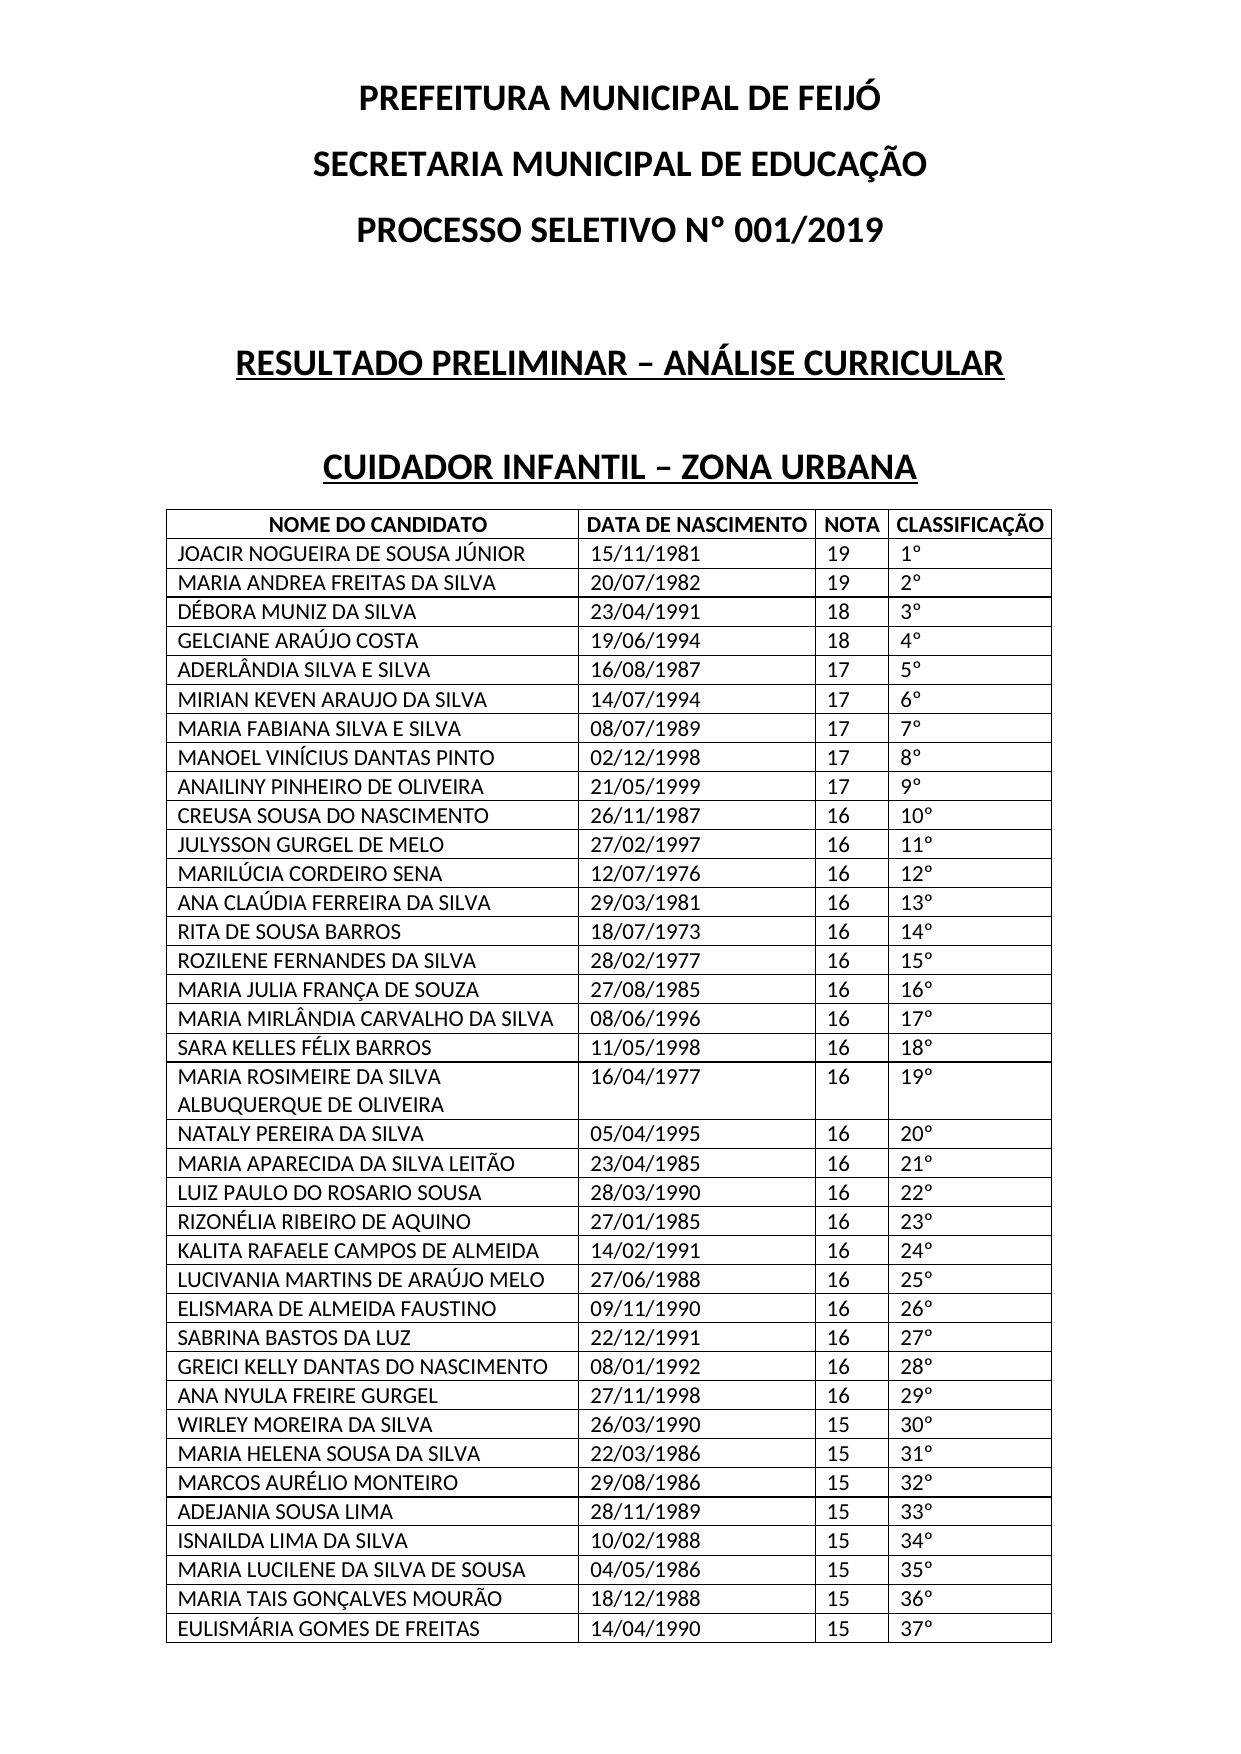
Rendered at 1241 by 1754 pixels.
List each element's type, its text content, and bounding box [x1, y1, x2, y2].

table_cell 21/05/1999 [579, 772, 815, 800]
table_cell 02/12/1998 [579, 743, 815, 771]
table_cell 17 [816, 714, 888, 742]
table_cell 16 [816, 917, 888, 945]
table_cell 27º [889, 1323, 1051, 1351]
table_cell 23º [889, 1207, 1051, 1235]
table_cell 16/04/1977 [579, 1063, 815, 1118]
table_cell 17 [816, 743, 888, 771]
table_cell 2º [889, 569, 1051, 596]
table_cell 05/04/1995 [579, 1120, 815, 1148]
table_cell 29/03/1981 [579, 888, 815, 916]
table_cell 23/04/1985 [579, 1149, 815, 1177]
table_cell 27/11/1998 [579, 1381, 815, 1409]
table_cell 18 [816, 598, 888, 626]
table_cell 32º [889, 1468, 1051, 1496]
table_cell 10/02/1988 [579, 1526, 815, 1554]
table_cell 22º [889, 1178, 1051, 1206]
table_cell MARIA FABIANA SILVA E SILVA [167, 714, 578, 742]
table_cell 15 [816, 1498, 888, 1525]
table_cell MIRIAN KEVEN ARAUJO DA SILVA [167, 685, 578, 713]
table_cell 23/04/1991 [579, 598, 815, 626]
table_cell 20º [889, 1120, 1051, 1148]
table_cell 24º [889, 1236, 1051, 1264]
table_cell 15 [816, 1585, 888, 1613]
table_cell 14/02/1991 [579, 1236, 815, 1264]
table_cell 16 [816, 1323, 888, 1351]
table_cell MARIA JULIA FRANÇA DE SOUZA [167, 975, 578, 1003]
table_cell 5º [889, 656, 1051, 684]
table_cell 16 [816, 888, 888, 916]
table_cell ISNAILDA LIMA DA SILVA [167, 1526, 578, 1554]
table_cell 18º [889, 1034, 1051, 1061]
table_cell 28/03/1990 [579, 1178, 815, 1206]
table_cell 8º [889, 743, 1051, 771]
table_cell MARIA APARECIDA DA SILVA LEITÃO [167, 1149, 578, 1177]
table_cell 08/06/1996 [579, 1004, 815, 1032]
table_cell 16 [816, 1265, 888, 1293]
table_cell 27/02/1997 [579, 830, 815, 858]
table_cell MARIA MIRLÂNDIA CARVALHO DA SILVA [167, 1004, 578, 1032]
table_cell ADEJANIA SOUSA LIMA [167, 1498, 578, 1525]
table_cell 12/07/1976 [579, 859, 815, 887]
text SECRETARIA MUNICIPAL DE EDUCAÇÃO [177, 140, 1063, 186]
table_cell 16 [816, 801, 888, 829]
table_cell MARILÚCIA CORDEIRO SENA [167, 859, 578, 887]
table_cell 15/11/1981 [579, 539, 815, 567]
table_header CLASSIFICAÇÃO [889, 510, 1051, 538]
table_cell 36º [889, 1585, 1051, 1613]
table_cell 27/01/1985 [579, 1207, 815, 1235]
table_cell 19 [816, 539, 888, 567]
table_cell 34º [889, 1526, 1051, 1554]
table_cell 16 [816, 1236, 888, 1264]
table_cell 35º [889, 1556, 1051, 1583]
table_cell 6º [889, 685, 1051, 713]
table_cell 18/12/1988 [579, 1585, 815, 1613]
table_cell 37º [889, 1614, 1051, 1642]
table_cell 16 [816, 859, 888, 887]
table_cell 16 [816, 1381, 888, 1409]
table_cell LUIZ PAULO DO ROSARIO SOUSA [167, 1178, 578, 1206]
table_cell JOACIR NOGUEIRA DE SOUSA JÚNIOR [167, 539, 578, 567]
table_cell DÉBORA MUNIZ DA SILVA [167, 598, 578, 626]
text PROCESSO SELETIVO Nº 001/2019 [177, 206, 1063, 252]
table_cell 10º [889, 801, 1051, 829]
table_cell SARA KELLES FÉLIX BARROS [167, 1034, 578, 1061]
text RESULTADO PRELIMINAR – ANÁLISE CURRICULAR [177, 338, 1063, 384]
table_cell 08/07/1989 [579, 714, 815, 742]
table_cell MARIA LUCILENE DA SILVA DE SOUSA [167, 1556, 578, 1583]
table_header NOTA [816, 510, 888, 538]
text CUIDADOR INFANTIL – ZONA URBANA [177, 443, 1063, 489]
table_cell 26º [889, 1294, 1051, 1322]
table_cell 22/12/1991 [579, 1323, 815, 1351]
table_cell 16 [816, 975, 888, 1003]
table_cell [167, 1614, 578, 1642]
table_cell 28/02/1977 [579, 946, 815, 974]
text PREFEITURA MUNICIPAL DE FEIJÓ [177, 74, 1063, 120]
table_cell 16º [889, 975, 1051, 1003]
table_cell 16 [816, 1149, 888, 1177]
table_cell 17 [816, 656, 888, 684]
table_cell 15 [816, 1410, 888, 1438]
table_cell 15 [816, 1439, 888, 1467]
table_cell MARCOS AURÉLIO MONTEIRO [167, 1468, 578, 1496]
table_cell 14º [889, 917, 1051, 945]
table_cell ANA CLAÚDIA FERREIRA DA SILVA [167, 888, 578, 916]
table_cell 19/06/1994 [579, 627, 815, 654]
table_cell 26/11/1987 [579, 801, 815, 829]
table_cell RIZONÉLIA RIBEIRO DE AQUINO [167, 1207, 578, 1235]
table_cell 18/07/1973 [579, 917, 815, 945]
table_cell 25º [889, 1265, 1051, 1293]
table_cell MARIA TAIS GONÇALVES MOURÃO [167, 1585, 578, 1613]
table_cell 16 [816, 1352, 888, 1380]
table_cell 11/05/1998 [579, 1034, 815, 1061]
table_cell 26/03/1990 [579, 1410, 815, 1438]
table_cell SABRINA BASTOS DA LUZ [167, 1323, 578, 1351]
table_cell 16 [816, 1178, 888, 1206]
table_cell 08/01/1992 [579, 1352, 815, 1380]
table_cell ADERLÂNDIA SILVA E SILVA [167, 656, 578, 684]
table_cell 29º [889, 1381, 1051, 1409]
table_cell 09/11/1990 [579, 1294, 815, 1322]
table_cell 13º [889, 888, 1051, 916]
table_cell GELCIANE ARAÚJO COSTA [167, 627, 578, 654]
table_cell ROZILENE FERNANDES DA SILVA [167, 946, 578, 974]
table_cell MARIA ANDREA FREITAS DA SILVA [167, 569, 578, 596]
table_cell MANOEL VINÍCIUS DANTAS PINTO [167, 743, 578, 771]
table_cell 14/07/1994 [579, 685, 815, 713]
table_cell 16 [816, 1294, 888, 1322]
table_cell 18 [816, 627, 888, 654]
table_cell 9º [889, 772, 1051, 800]
table_cell 16 [816, 1207, 888, 1235]
table_cell 16/08/1987 [579, 656, 815, 684]
table_cell 16 [816, 946, 888, 974]
table_cell ANA NYULA FREIRE GURGEL [167, 1381, 578, 1409]
table_cell MARIA HELENA SOUSA DA SILVA [167, 1439, 578, 1467]
table_cell GREICI KELLY DANTAS DO NASCIMENTO [167, 1352, 578, 1380]
table_cell 15º [889, 946, 1051, 974]
table_cell 33º [889, 1498, 1051, 1525]
table_cell 15 [816, 1526, 888, 1554]
table_cell ANAILINY PINHEIRO DE OLIVEIRA [167, 772, 578, 800]
table_cell 20/07/1982 [579, 569, 815, 596]
table_cell 11º [889, 830, 1051, 858]
table_cell 21º [889, 1149, 1051, 1177]
table_cell RITA DE SOUSA BARROS [167, 917, 578, 945]
table_cell 17 [816, 685, 888, 713]
table_cell ELISMARA DE ALMEIDA FAUSTINO [167, 1294, 578, 1322]
table_cell WIRLEY MOREIRA DA SILVA [167, 1410, 578, 1438]
table_cell 3º [889, 598, 1051, 626]
table_cell LUCIVANIA MARTINS DE ARAÚJO MELO [167, 1265, 578, 1293]
table_cell 14/04/1990 [579, 1614, 815, 1642]
table_cell 27/08/1985 [579, 975, 815, 1003]
table_cell 16 [816, 830, 888, 858]
table_cell 16 [816, 1034, 888, 1061]
table_cell 12º [889, 859, 1051, 887]
table_cell 30º [889, 1410, 1051, 1438]
table_cell 17º [889, 1004, 1051, 1032]
table_cell 15 [816, 1556, 888, 1583]
table_cell 28º [889, 1352, 1051, 1380]
table_cell 16 [816, 1004, 888, 1032]
table_cell CREUSA SOUSA DO NASCIMENTO [167, 801, 578, 829]
table_header NOME DO CANDIDATO [167, 510, 578, 538]
table_cell 22/03/1986 [579, 1439, 815, 1467]
table_cell 16 [816, 1063, 888, 1118]
table_cell 17 [816, 772, 888, 800]
table_cell 29/08/1986 [579, 1468, 815, 1496]
table_cell NATALY PEREIRA DA SILVA [167, 1120, 578, 1148]
table_cell 04/05/1986 [579, 1556, 815, 1583]
table_cell 1º [889, 539, 1051, 567]
table_cell 16 [816, 1120, 888, 1148]
table_cell 19º [889, 1063, 1051, 1118]
table_cell 27/06/1988 [579, 1265, 815, 1293]
table_cell JULYSSON GURGEL DE MELO [167, 830, 578, 858]
table_cell 28/11/1989 [579, 1498, 815, 1525]
table_header DATA DE NASCIMENTO [579, 510, 815, 538]
table_cell 15 [816, 1468, 888, 1496]
table_cell 15 [816, 1614, 888, 1642]
table_cell 7º [889, 714, 1051, 742]
table_cell 31º [889, 1439, 1051, 1467]
table_cell KALITA RAFAELE CAMPOS DE ALMEIDA [167, 1236, 578, 1264]
table_cell MARIA ROSIMEIRE DA SILVA ALBUQUERQUE DE OLIVEIRA [167, 1063, 578, 1118]
table_cell 19 [816, 569, 888, 596]
table_cell 4º [889, 627, 1051, 654]
